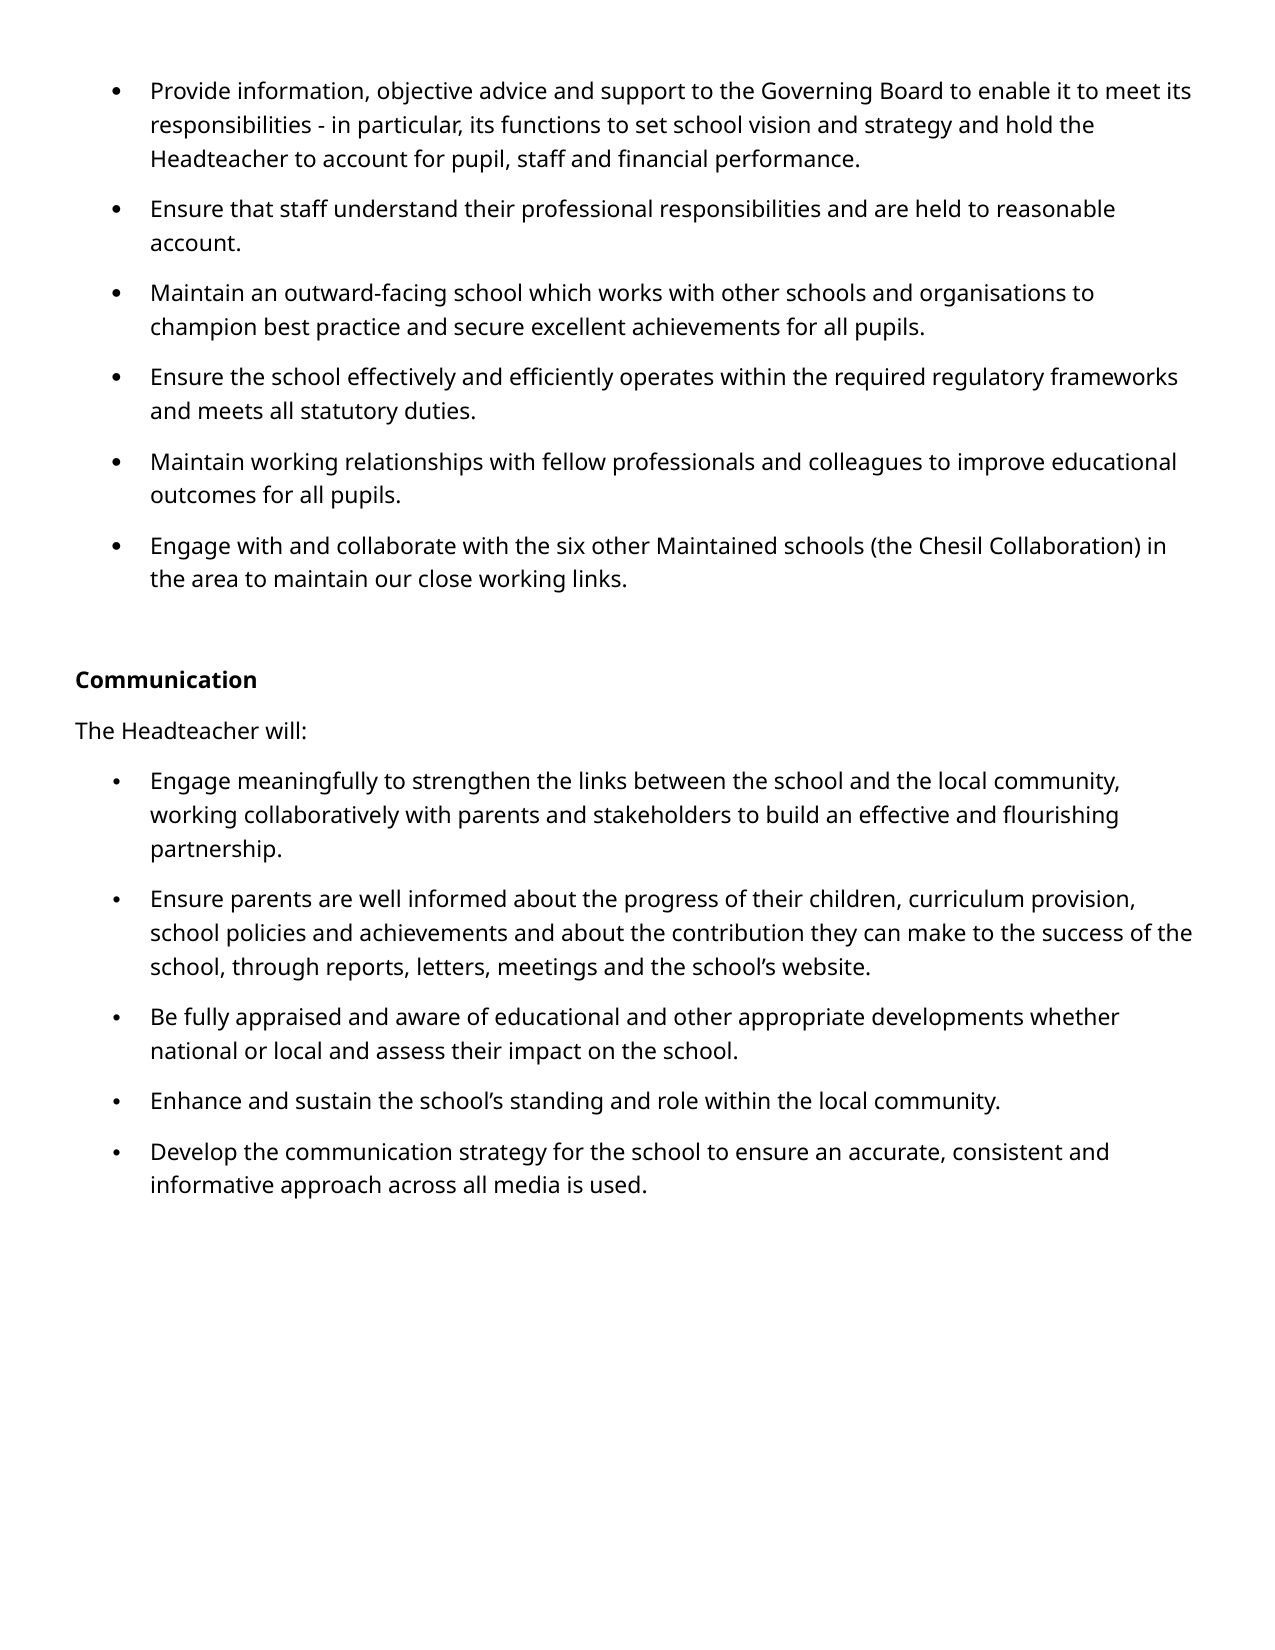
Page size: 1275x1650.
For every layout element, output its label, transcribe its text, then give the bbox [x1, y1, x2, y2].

list Maintain an outward-facing school which works with other schools and organisations to champion best practice and secure excellent achievements for all pupils. [112, 277, 1200, 342]
list Enhance and sustain the school’s standing and role within the local community. [112, 1085, 1200, 1116]
list Develop the communication strategy for the school to ensure an accurate, consistent and informative approach across all media is used. [112, 1135, 1200, 1200]
list Be fully appraised and aware of educational and other appropriate developments whether national or local and assess their impact on the school. [112, 1001, 1200, 1066]
list Provide information, objective advice and support to the Governing Board to enable it to meet its responsibilities - in particular, its functions to set school vision and strategy and hold the Headteacher to account for pupil, staff and financial performance. [112, 75, 1200, 174]
text The Headteacher will: [75, 714, 1200, 746]
list Ensure the school effectively and efficiently operates within the required regulatory frameworks and meets all statutory duties. [112, 361, 1200, 426]
list Maintain working relationships with fellow professionals and colleagues to improve educational outcomes for all pupils. [112, 445, 1200, 510]
list Engage meaningfully to strengthen the links between the school and the local community, working collaboratively with parents and stakeholders to build an effective and flourishing partnership. [112, 765, 1200, 864]
list Ensure parents are well informed about the progress of their children, curriculum provision, school policies and achievements and about the contribution they can make to the success of the school, through reports, letters, meetings and the school’s website. [112, 883, 1200, 982]
list Engage with and collaborate with the six other Maintained schools (the Chesil Collaboration) in the area to maintain our close working links. [112, 529, 1200, 594]
text Communication [75, 664, 1200, 695]
list Ensure that staff understand their professional responsibilities and are held to reasonable account. [112, 193, 1200, 258]
